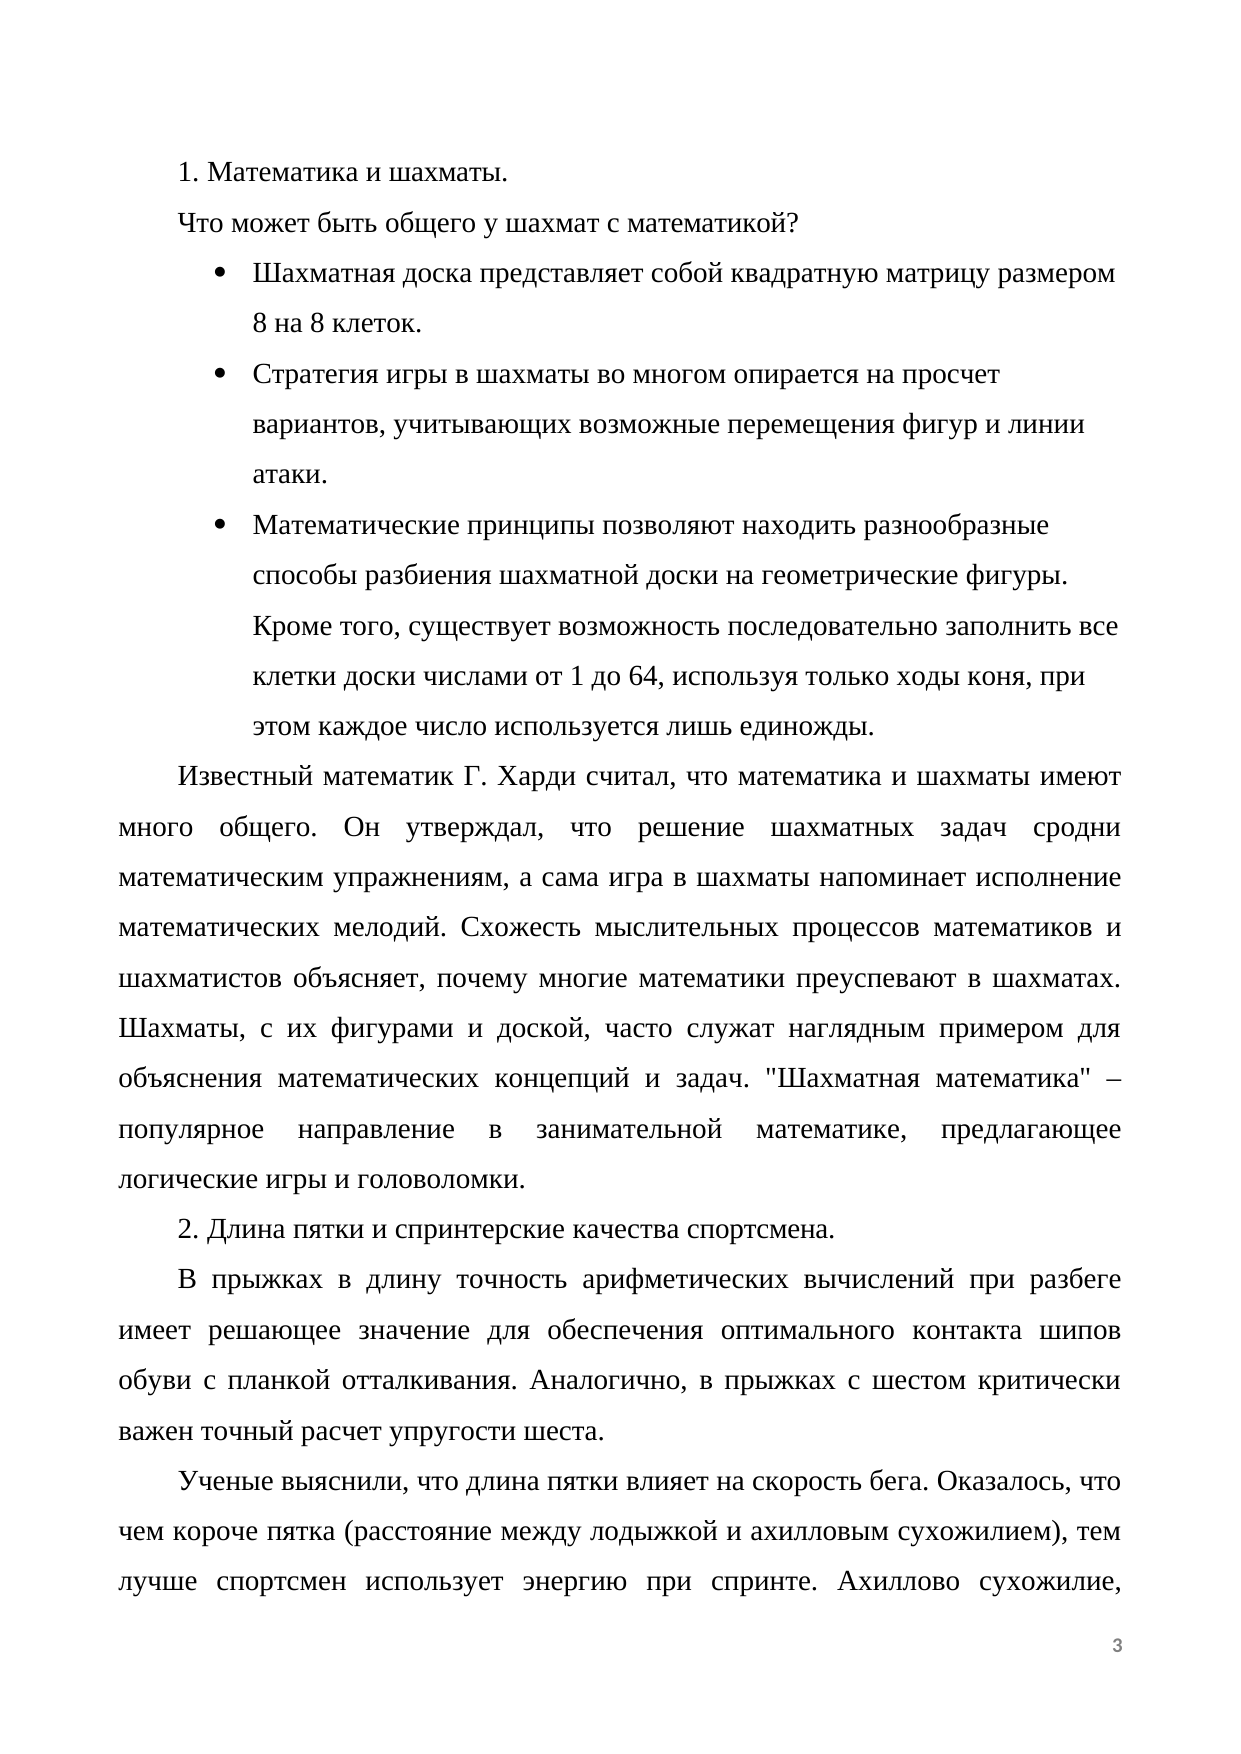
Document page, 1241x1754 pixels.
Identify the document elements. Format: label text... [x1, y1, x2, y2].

list Стратегия игры в шахматы во многом опирается на просчет вариантов, учитывающих возможные перемещения фигур и линии атаки. [215, 356, 1137, 490]
list Длина пятки и спринтерские качества спортсмена. [177, 1211, 1137, 1245]
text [118, 1463, 1122, 1597]
list Математические принципы позволяют находить разнообразные способы разбиения шахматной доски на геометрические фигуры. Кроме того, существует возможность последовательно заполнить все клетки доски числами от 1 до 64, используя только ходы коня, при этом каждое число используется лишь единожды. [215, 507, 1137, 742]
list Шахматная доска представляет собой квадратную матрицу размером 8 на 8 клеток. [215, 255, 1137, 339]
text Известный математик Г. Харди считал, что математика и шахматы имеют много общего. Он утверждал, что решение шахматных задач сродни математическим упражнениям, а сама игра в шахматы напоминает исполнение математических мелодий. Схожесть мыслительных процессов математиков и шахматистов объясняет, почему многие математики преуспевают в шахматах. Шахматы, с их фигурами и доской, часто служат наглядным примером для объяснения математических концепций и задач. "Шахматная математика" – популярное направление в занимательной математике, предлагающее логические игры и головоломки. [118, 758, 1122, 1194]
list Математика и шахматы. [177, 154, 1137, 188]
text В прыжках в длину точность арифметических вычислений при разбеге имеет решающее значение для обеспечения оптимального контакта шипов обуви с планкой отталкивания. Аналогично, в прыжках с шестом критически важен точный расчет упругости шеста. [118, 1262, 1122, 1446]
text Что может быть общего у шахмат с математикой? [177, 205, 1137, 238]
